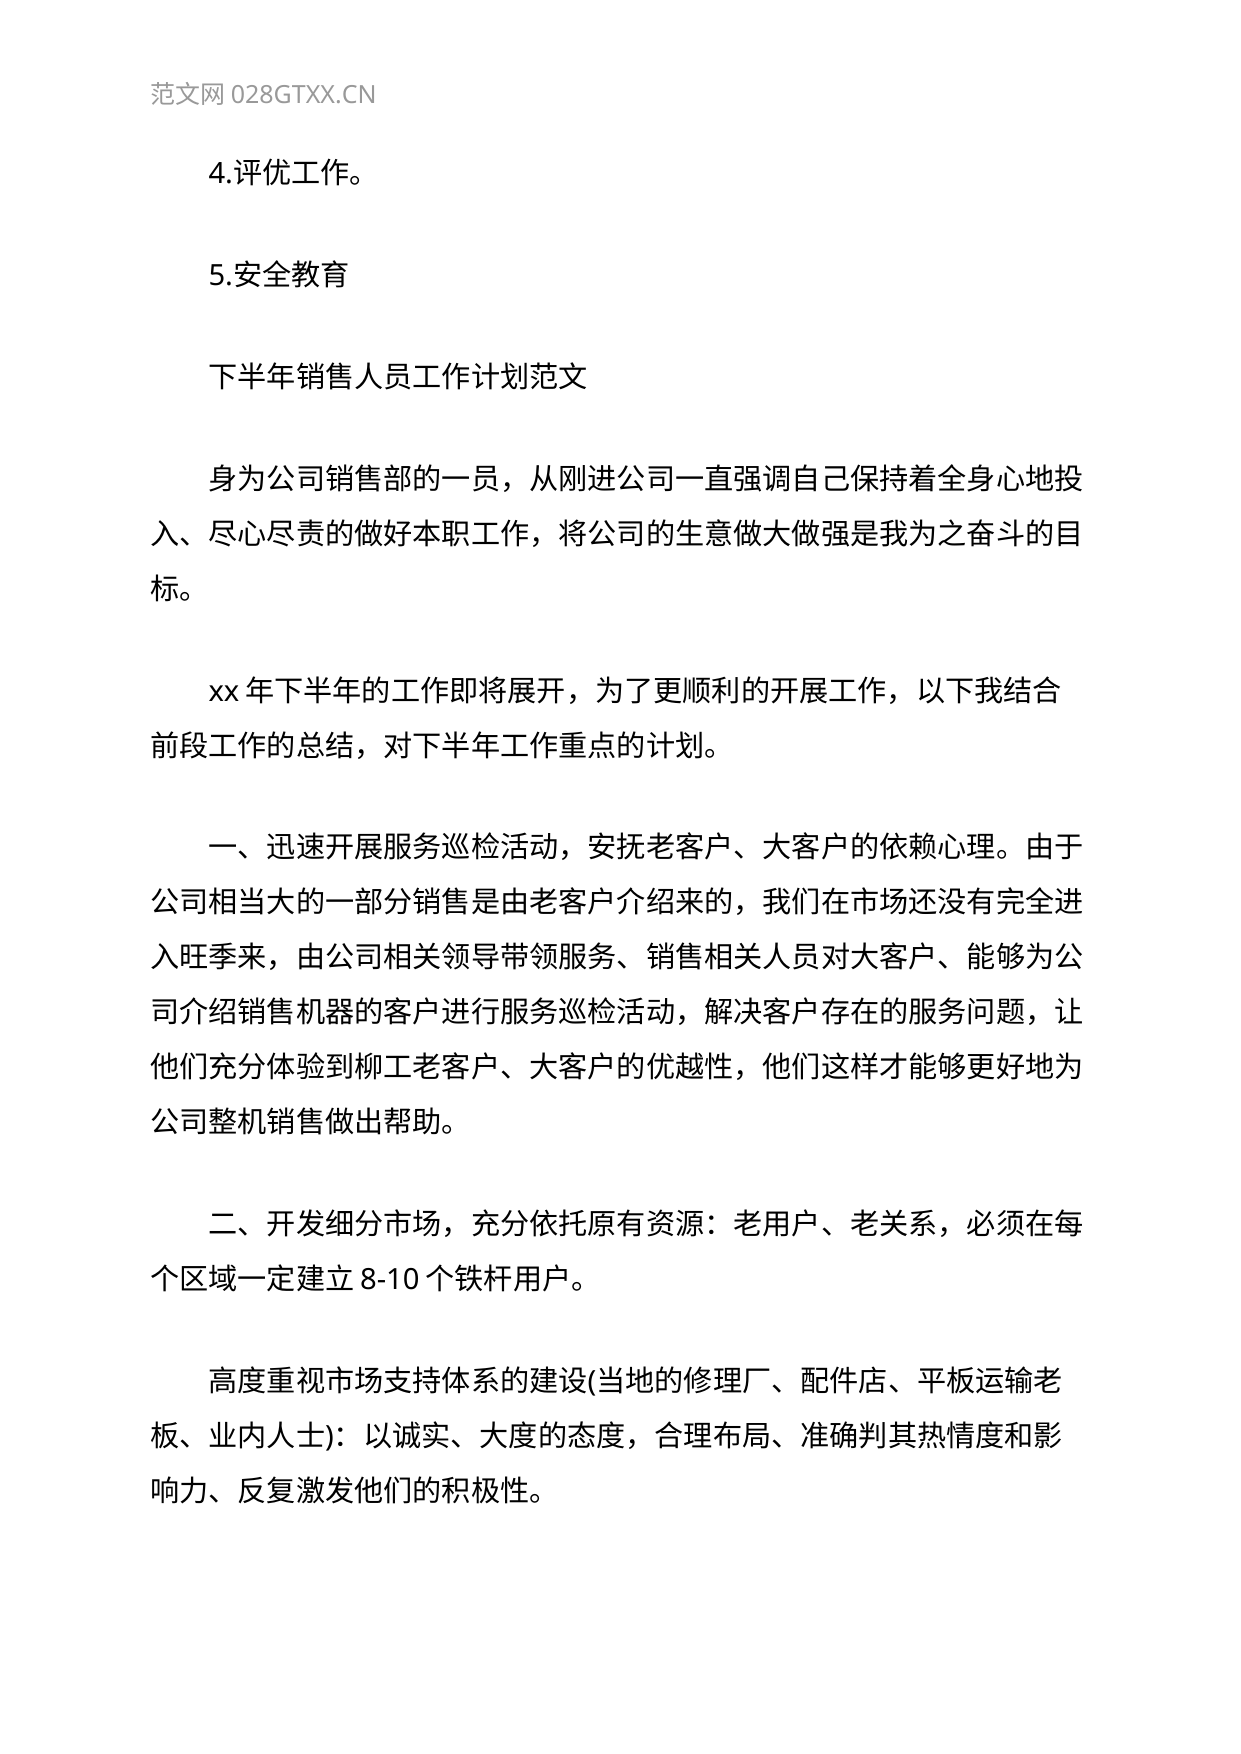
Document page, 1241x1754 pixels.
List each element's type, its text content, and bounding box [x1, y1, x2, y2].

text 一、迅速开展服务巡检活动，安抚老客户、大客户的依赖心理。由于公司相当大的一部分销售是由老客户介绍来的，我们在市场还没有完全进入旺季来，由公司相关领导带领服务、销售相关人员对大客户、能够为公司介绍销售机器的客户进行服务巡检活动，解决客户存在的服务问题，让他们充分体验到柳工老客户、大客户的优越性，他们这样才能够更好地为公司整机销售做出帮助。 [150, 824, 1090, 1141]
text 下半年销售人员工作计划范文 [150, 354, 1090, 396]
text 二、开发细分市场，充分依托原有资源：老用户、老关系，必须在每个区域一定建立8-10个铁杆用户。 [150, 1200, 1090, 1298]
text xx年下半年的工作即将展开，为了更顺利的开展工作，以下我结合前段工作的总结，对下半年工作重点的计划。 [150, 667, 1090, 764]
text 5.安全教育 [150, 252, 1090, 294]
text 高度重视市场支持体系的建设(当地的修理厂、配件店、平板运输老板、业内人士)：以诚实、大度的态度，合理布局、准确判其热情度和影响力、反复激发他们的积极性。 [150, 1357, 1090, 1509]
text 4.评优工作。 [150, 150, 1090, 192]
text 身为公司销售部的一员，从刚进公司一直强调自己保持着全身心地投入、尽心尽责的做好本职工作，将公司的生意做大做强是我为之奋斗的目标。 [150, 456, 1090, 608]
